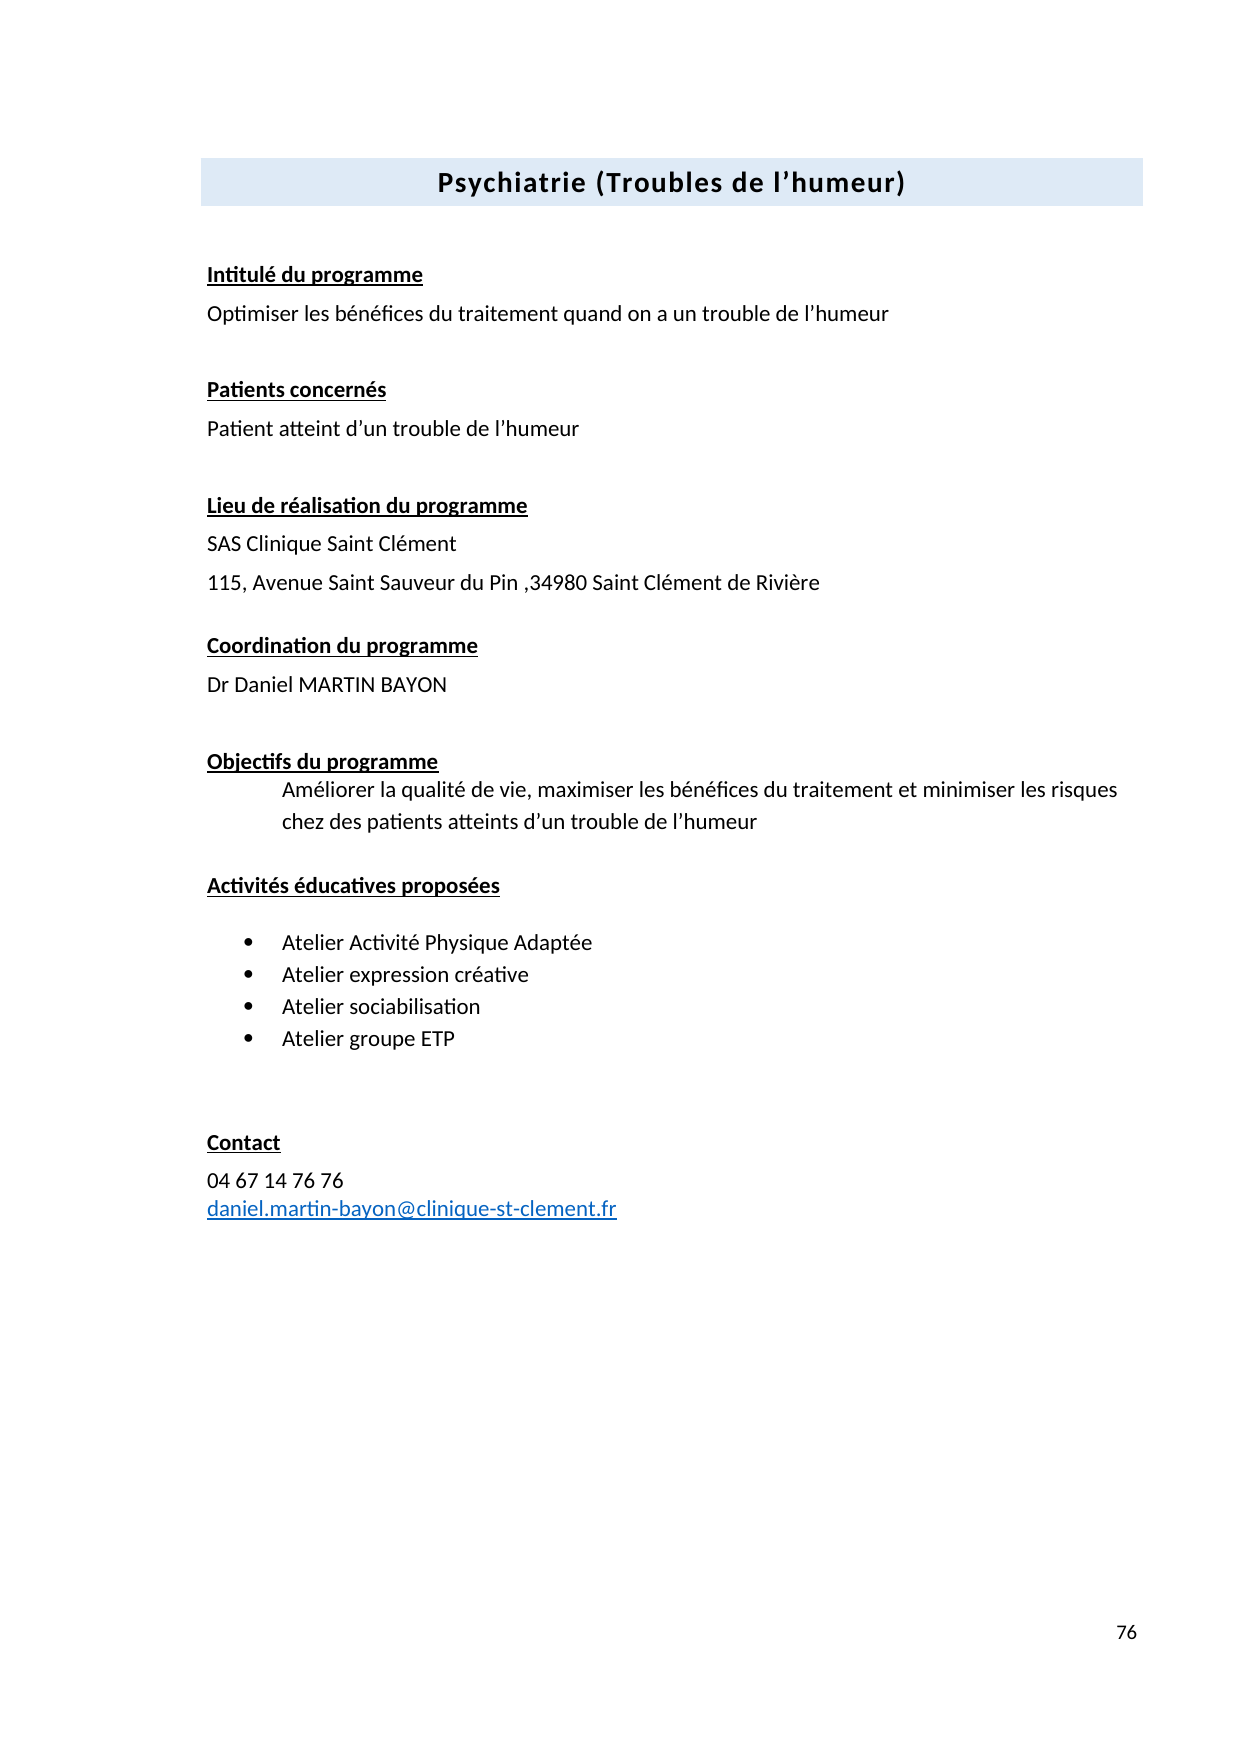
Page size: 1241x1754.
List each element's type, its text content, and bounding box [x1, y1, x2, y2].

list Atelier expression créative [244, 960, 1137, 988]
text Patient atteint d’un trouble de l’humeur [207, 414, 1137, 442]
text Améliorer la qualité de vie, maximiser les bénéfices du traitement et minimiser les risques chez des patients atteints d’un trouble de l’humeur [282, 775, 1137, 835]
text Lieu de réalisation du programme [207, 491, 1137, 519]
text Patients concernés [207, 376, 1137, 404]
text Psychiatrie (Troubles de l’humeur) [207, 164, 1137, 200]
text SAS Clinique Saint Clément [207, 529, 1137, 557]
text 115, Avenue Saint Sauveur du Pin ,34980 Saint Clément de Rivière [207, 568, 1137, 621]
text Intitulé du programme [207, 260, 1137, 288]
list Atelier groupe ETP [244, 1024, 1137, 1081]
list Atelier Activité Physique Adaptée [244, 928, 1137, 956]
list Atelier sociabilisation [244, 992, 1137, 1020]
text Coordination du programme [207, 632, 1137, 660]
text Objectifs du programme [207, 747, 1137, 775]
text 04 67 14 76 76 daniel.martin-bayon@clinique-st-clement.fr [207, 1166, 1137, 1222]
text Activités éducatives proposées [207, 872, 1137, 899]
text Optimiser les bénéfices du traitement quand on a un trouble de l’humeur [207, 299, 1137, 327]
text Contact [207, 1128, 1137, 1156]
text Dr Daniel MARTIN BAYON [207, 670, 1137, 698]
